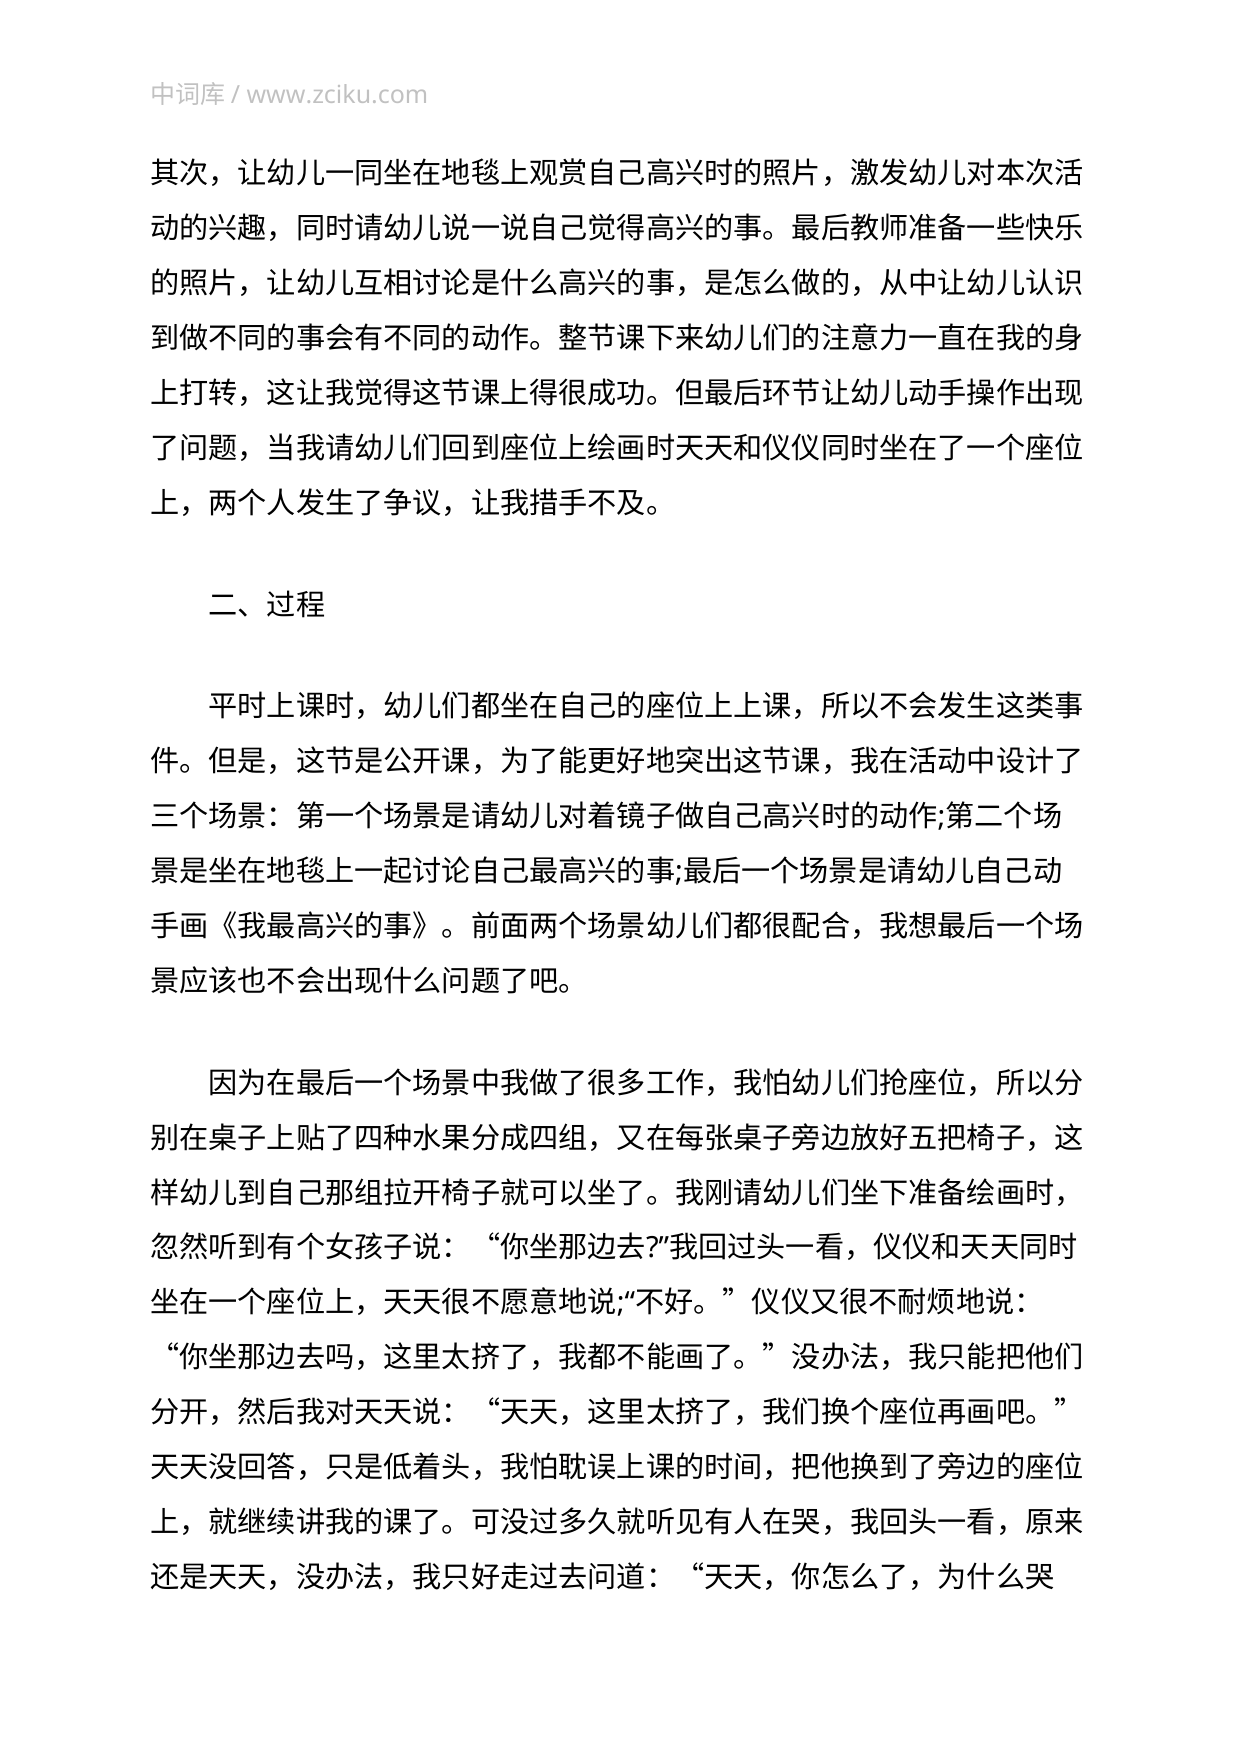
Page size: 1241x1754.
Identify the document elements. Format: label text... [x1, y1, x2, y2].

text 二、过程 [150, 581, 1090, 623]
text 平时上课时，幼儿们都坐在自己的座位上上课，所以不会发生这类事件。但是，这节是公开课，为了能更好地突出这节课，我在活动中设计了三个场景：第一个场景是请幼儿对着镜子做自己高兴时的动作;第二个场景是坐在地毯上一起讨论自己最高兴的事;最后一个场景是请幼儿自己动手画《我最高兴的事》。前面两个场景幼儿们都很配合，我想最后一个场景应该也不会出现什么问题了吧。 [150, 683, 1090, 1000]
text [150, 150, 1090, 522]
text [150, 1059, 1090, 1596]
